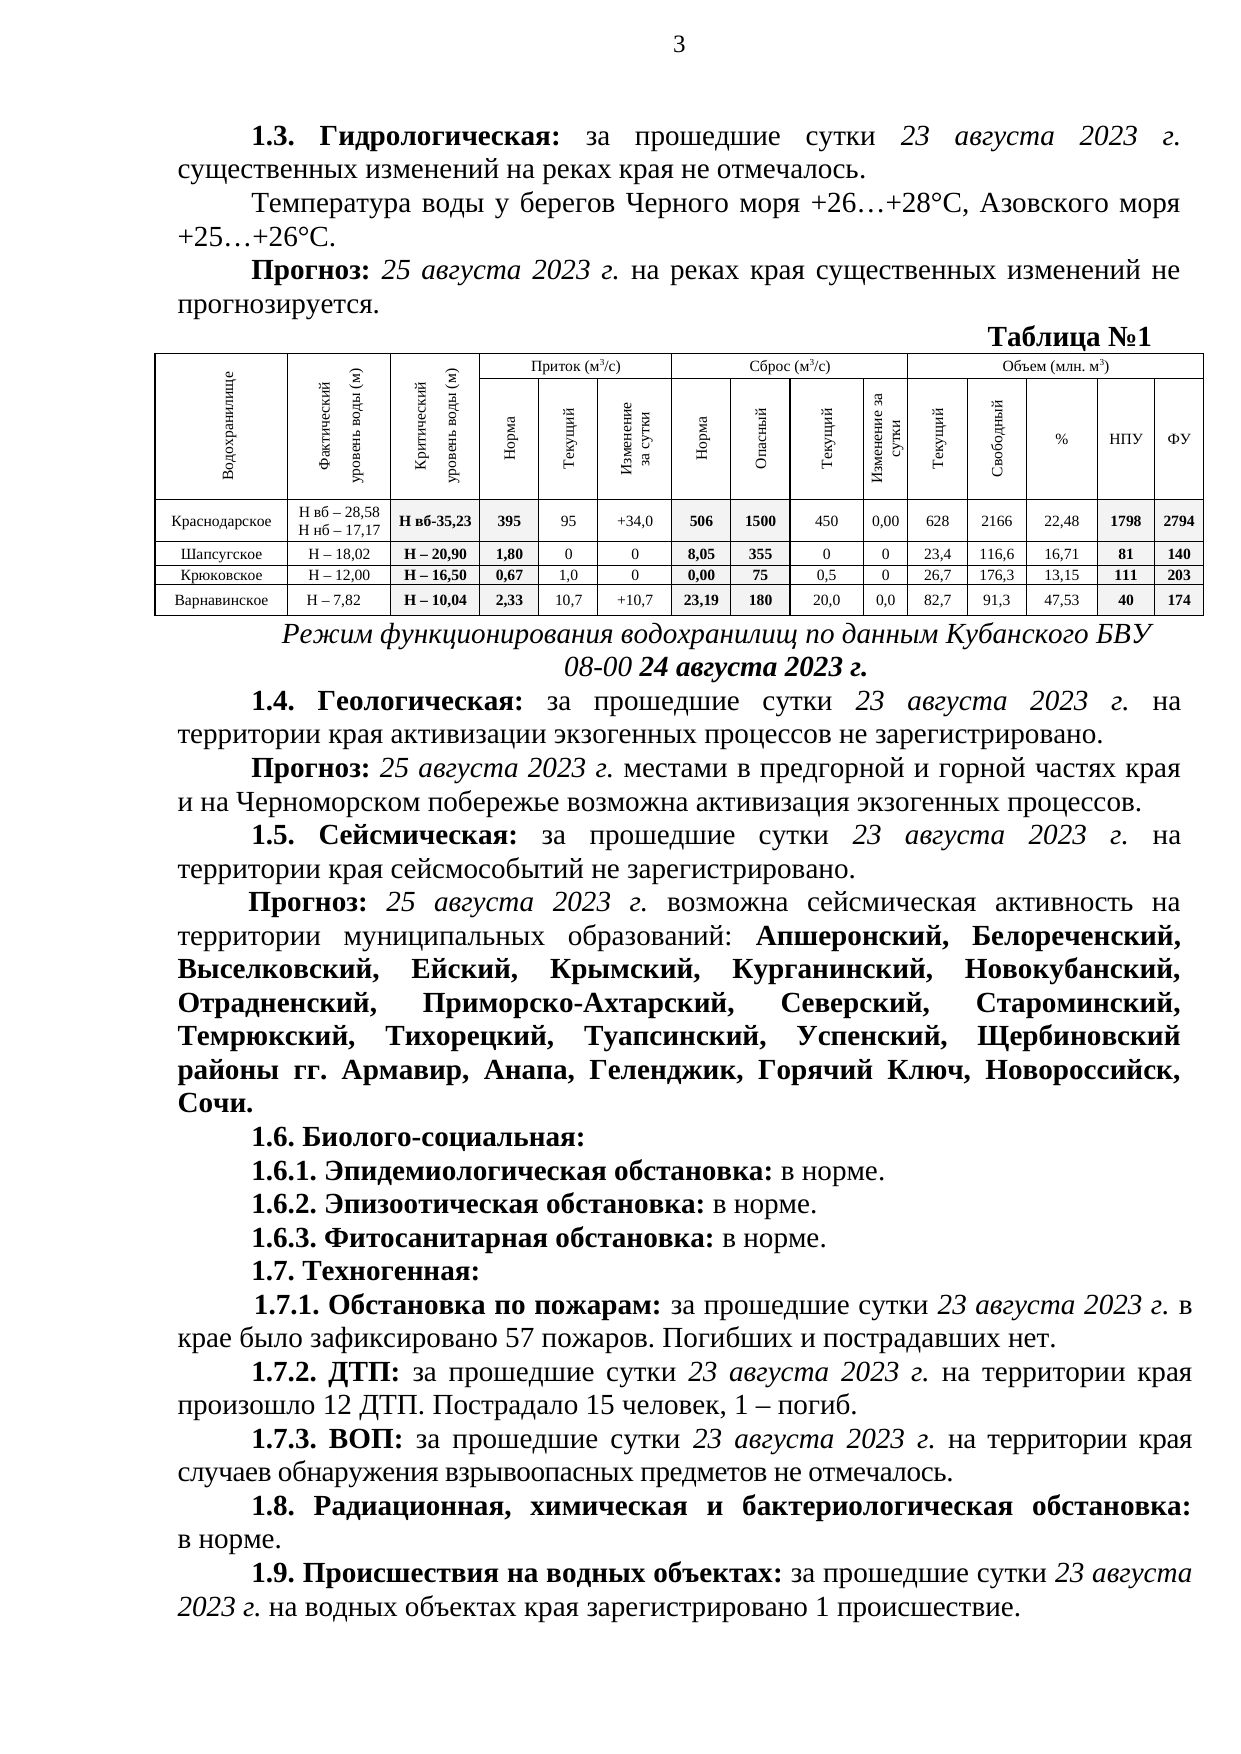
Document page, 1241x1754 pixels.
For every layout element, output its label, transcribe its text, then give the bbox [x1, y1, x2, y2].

table_cell Н – 10,04 [391, 585, 479, 615]
table_cell 95 [539, 500, 597, 541]
table_header Объем (млн. м3) [908, 354, 1203, 378]
table_cell 0 [791, 542, 863, 565]
table_cell 23,19 [672, 585, 730, 615]
table_cell 140 [1155, 542, 1203, 565]
table_cell 1,0 [539, 566, 597, 584]
table_cell 0 [864, 542, 907, 565]
table_cell НПУ [1098, 379, 1154, 499]
table_cell Текущий [539, 379, 597, 499]
table_cell Текущий [908, 379, 967, 499]
table_cell Норма [480, 379, 538, 499]
table_cell Опасный [731, 379, 789, 499]
table_cell 203 [1155, 566, 1203, 584]
table_cell Варнавинское [156, 585, 287, 615]
table_cell 82,7 [908, 585, 967, 615]
table_header Фактический уровень воды (м) [288, 354, 390, 499]
table_cell 1798 [1098, 500, 1154, 541]
table_header Приток (м3/с) [480, 354, 671, 378]
text 1.8. Радиационная, химическая и бактериологическая обстановка: в норме. [177, 1488, 1192, 1555]
text 1.7. Техногенная: [177, 1253, 1181, 1287]
text 1.6.1. Эпидемиологическая обстановка: в норме. [177, 1153, 1181, 1186]
table_cell 116,6 [968, 542, 1026, 565]
table_cell Изменение за сутки [598, 379, 671, 499]
table_cell 81 [1098, 542, 1154, 565]
table_cell 23,4 [908, 542, 967, 565]
table_cell 0 [539, 542, 597, 565]
table_cell Н – 20,90 [391, 542, 479, 565]
table_cell +34,0 [598, 500, 671, 541]
table_cell 16,71 [1027, 542, 1097, 565]
table_cell 2,33 [480, 585, 538, 615]
table_cell 20,0 [791, 585, 863, 615]
table_cell Н вб – 28,58 Н нб – 17,17 [288, 500, 390, 541]
table_cell 0 [598, 542, 671, 565]
table_cell 506 [672, 500, 730, 541]
table_cell 1,80 [480, 542, 538, 565]
table_header Водохранилище [156, 354, 287, 499]
text 1.7.2. ДТП: за прошедшие сутки 23 августа 2023 г. на территории края произошло 12 ДТП. Пострадало 15 человек, 1 – погиб. [177, 1354, 1192, 1421]
table_cell Текущий [791, 379, 863, 499]
text 08-00 24 августа 2023 г. [177, 649, 1181, 683]
table_cell 8,05 [672, 542, 730, 565]
table_cell 26,7 [908, 566, 967, 584]
table_cell Н вб-35,23 [391, 500, 479, 541]
table_cell 180 [731, 585, 789, 615]
table_cell Крюковское [156, 566, 287, 584]
table_cell 176,3 [968, 566, 1026, 584]
table_cell 0 [864, 566, 907, 584]
table_header Сброс (м3/с) [672, 354, 907, 378]
text 1.6. Биолого-социальная: [177, 1119, 1181, 1153]
table_cell Н – 12,00 [288, 566, 390, 584]
text 1.7.1. Обстановка по пожарам: за прошедшие сутки 23 августа 2023 г. в крае было зафиксировано 57 пожаров. Погибших и пострадавших нет. [177, 1287, 1192, 1354]
table_cell 628 [908, 500, 967, 541]
table_cell 75 [731, 566, 789, 584]
text Прогноз: 25 августа 2023 г. возможна сейсмическая активность на территории муниципальных образований: Апшеронский, Белореченский, Выселковский, Ейский, Крымский, Курганинский, Новокубанский, Отрадненский, Приморско-Ахтарский, Северский, Староминский, Темрюкский, Тихорецкий, Туапсинский, Успенский, Щербиновский районы гг. Армавир, Анапа, Геленджик, Горячий Ключ, Новороссийск, Сочи. [177, 884, 1181, 1119]
table_cell +10,7 [598, 585, 671, 615]
table_cell 0,67 [480, 566, 538, 584]
table_cell 22,48 [1027, 500, 1097, 541]
table_cell 355 [731, 542, 789, 565]
table_cell 0,5 [791, 566, 863, 584]
table_cell 0,00 [864, 500, 907, 541]
table_cell 2166 [968, 500, 1026, 541]
table_cell 395 [480, 500, 538, 541]
table_cell 40 [1098, 585, 1154, 615]
table_cell Свободный [968, 379, 1026, 499]
table_cell 47,53 [1027, 585, 1097, 615]
table_cell 111 [1098, 566, 1154, 584]
table_cell Н – 16,50 [391, 566, 479, 584]
text Таблица №1 [177, 319, 1181, 353]
table_cell Изменение за сутки [864, 379, 907, 499]
text 1.5. Сейсмическая: за прошедшие сутки 23 августа 2023 г. на территории края сейсмособытий не зарегистрировано. [177, 817, 1181, 884]
table_cell 0 [598, 566, 671, 584]
text 1.6.3. Фитосанитарная обстановка: в норме. [177, 1220, 1181, 1253]
text Режим функционирования водохранилищ по данным Кубанского БВУ [177, 616, 1181, 649]
table_cell % [1027, 379, 1097, 499]
text Прогноз: 25 августа 2023 г. на реках края существенных изменений не прогнозируется. [177, 252, 1181, 319]
text Температура воды у берегов Черного моря +26…+28°С, Азовского моря +25…+26°С. [177, 185, 1181, 252]
table_cell 2794 [1155, 500, 1203, 541]
text 1.9. Происшествия на водных объектах: за прошедшие сутки 23 августа 2023 г. на водных объектах края зарегистрировано 1 происшествие. [177, 1555, 1192, 1622]
table_cell 10,7 [539, 585, 597, 615]
table_cell Н – 18,02 [288, 542, 390, 565]
table_cell Н – 7,82 [288, 585, 390, 615]
table_cell Краснодарское [156, 500, 287, 541]
table_cell 91,3 [968, 585, 1026, 615]
table_cell Шапсугское [156, 542, 287, 565]
text 1.3. Гидрологическая: за прошедшие сутки 23 августа 2023 г. существенных изменений на реках края не отмечалось. [177, 118, 1181, 185]
table_cell 0,00 [672, 566, 730, 584]
table_cell 450 [791, 500, 863, 541]
table_cell 13,15 [1027, 566, 1097, 584]
text Прогноз: 25 августа 2023 г. местами в предгорной и горной частях края и на Черноморском побережье возможна активизация экзогенных процессов. [177, 750, 1181, 817]
table_cell Норма [672, 379, 730, 499]
table_cell 1500 [731, 500, 789, 541]
table_cell ФУ [1155, 379, 1203, 499]
text 1.7.3. ВОП: за прошедшие сутки 23 августа 2023 г. на территории края случаев обнаружения взрывоопасных предметов не отмечалось. [177, 1421, 1192, 1488]
text 1.6.2. Эпизоотическая обстановка: в норме. [177, 1186, 1181, 1220]
table_cell 174 [1155, 585, 1203, 615]
table_cell 0,0 [864, 585, 907, 615]
table_header Критический уровень воды (м) [391, 354, 479, 499]
text 1.4. Геологическая: за прошедшие сутки 23 августа 2023 г. на территории края активизации экзогенных процессов не зарегистрировано. [177, 683, 1181, 750]
